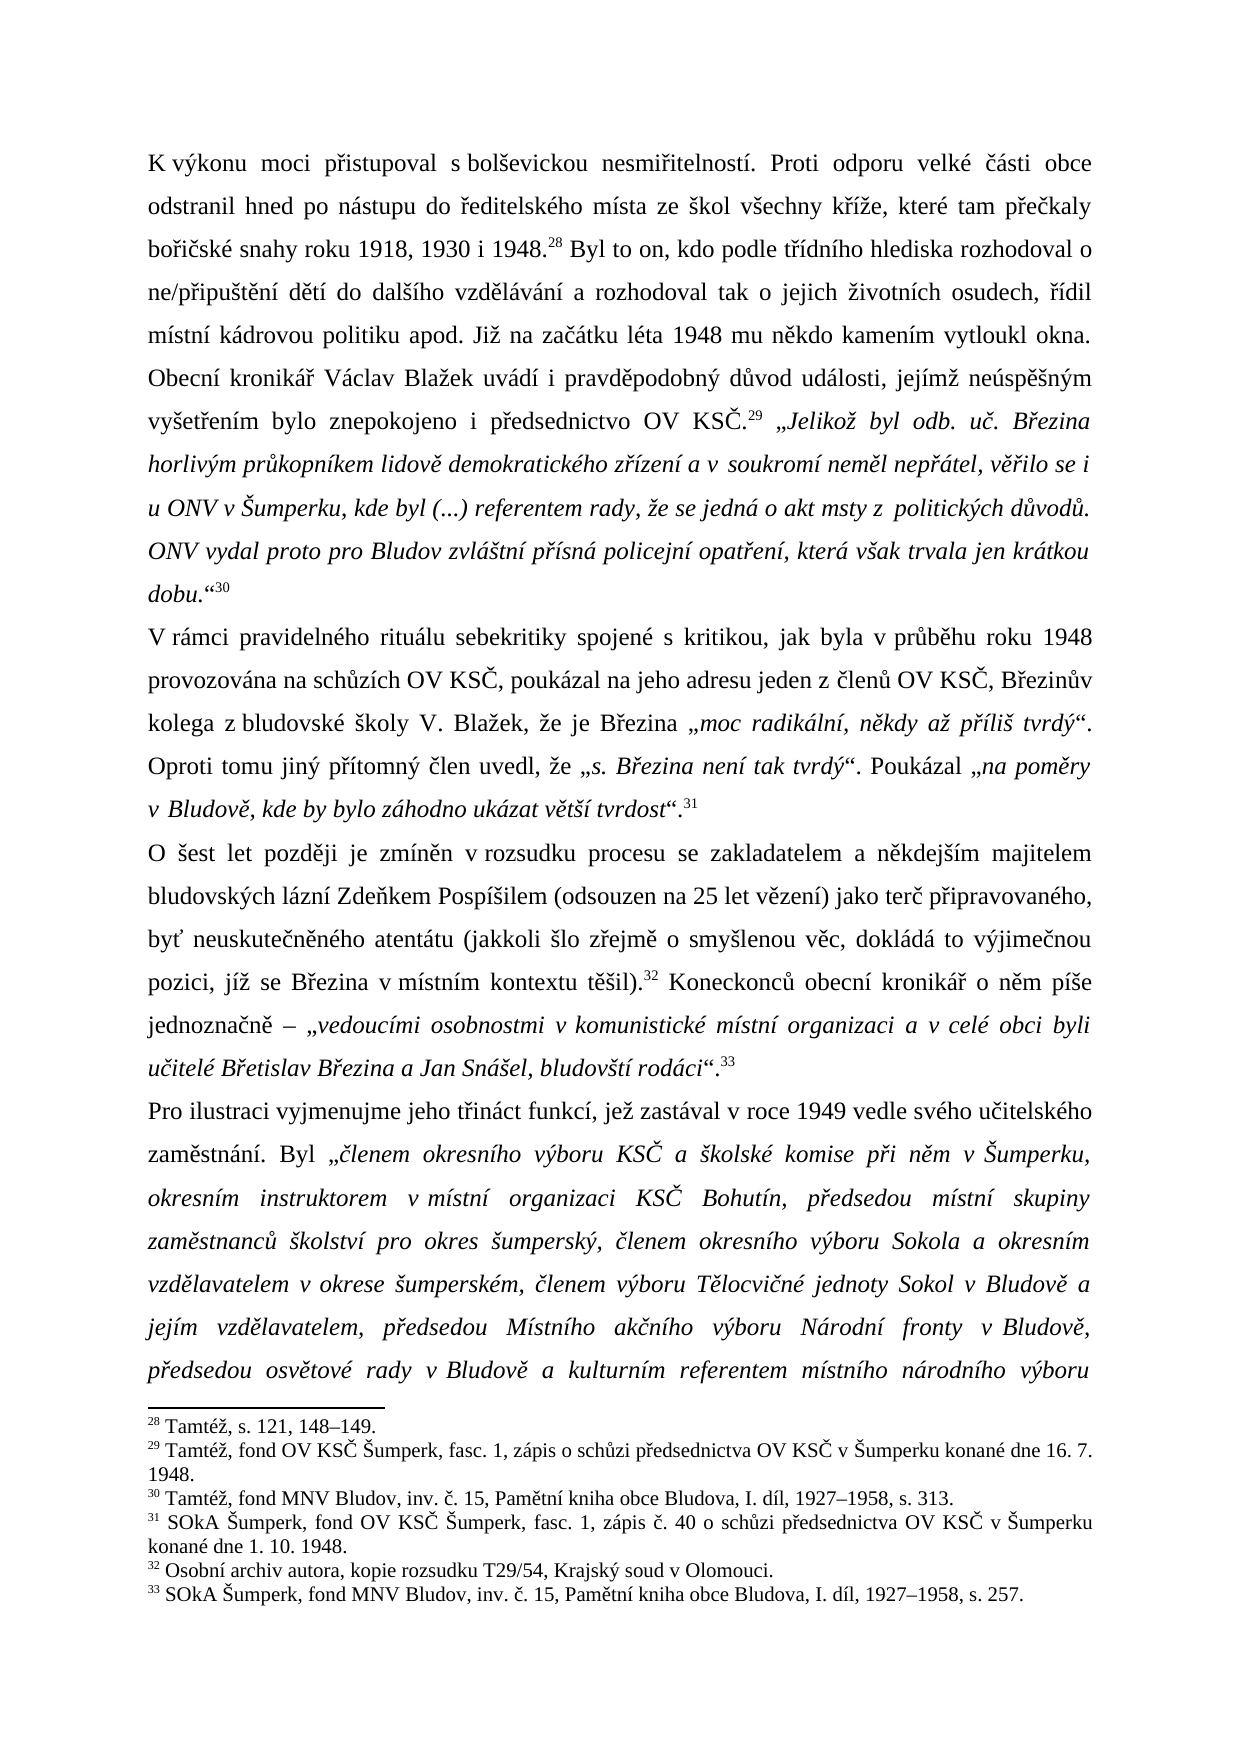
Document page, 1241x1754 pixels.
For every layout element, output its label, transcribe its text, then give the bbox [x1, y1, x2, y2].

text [148, 1096, 1093, 1384]
text O šest let později je zmíněn v rozsudku procesu se zakladatelem a někdejším majitelem bludovských lázní Zdeňkem Pospíšilem (odsouzen na 25 let vězení) jako terč připravovaného, byť neuskutečněného atentátu (jakkoli šlo zřejmě o smyšlenou věc, dokládá to výjimečnou pozici, jíž se Březina v místním kontextu těšil). Koneckonců obecní kronikář o něm píše jednoznačně – „vedoucími osobnostmi v komunistické místní organizaci a v celé obci byli učitelé Břetislav Březina a Jan Snášel, bludovští rodáci“. [148, 838, 1093, 1082]
text V rámci pravidelného rituálu sebekritiky spojené s kritikou, jak byla v průběhu roku 1948 provozována na schůzích OV KSČ, poukázal na jeho adresu jeden z členů OV KSČ, Březinův kolega z bludovské školy V. Blažek, že je Březina „moc radikální, někdy až příliš tvrdý“. Oproti tomu jiný přítomný člen uvedl, že „s. Březina není tak tvrdý“. Poukázal „na poměry v Bludově, kde by bylo záhodno ukázat větší tvrdost“. [148, 622, 1093, 823]
text K výkonu moci přistupoval s bolševickou nesmiřitelností. Proti odporu velké části obce odstranil hned po nástupu do ředitelského místa ze škol všechny kříže, které tam přečkaly bořičské snahy roku 1918, 1930 i 1948. Byl to on, kdo podle třídního hlediska rozhodoval o ne/připuštění dětí do dalšího vzdělávání a rozhodoval tak o jejich životních osudech, řídil místní kádrovou politiku apod. Již na začátku léta 1948 mu někdo kamením vytloukl okna. Obecní kronikář Václav Blažek uvádí i pravděpodobný důvod události, jejímž neúspěšným vyšetřením bylo znepokojeno i předsednictvo OV KSČ. „Jelikož byl odb. uč. Březina horlivým průkopníkem lidově demokratického zřízení a v soukromí neměl nepřátel, věřilo se i u ONV v Šumperku, kde byl (...) referentem rady, že se jedná o akt msty z politických důvodů. ONV vydal proto pro Bludov zvláštní přísná policejní opatření, která však trvala jen krátkou dobu.“ [148, 148, 1093, 608]
